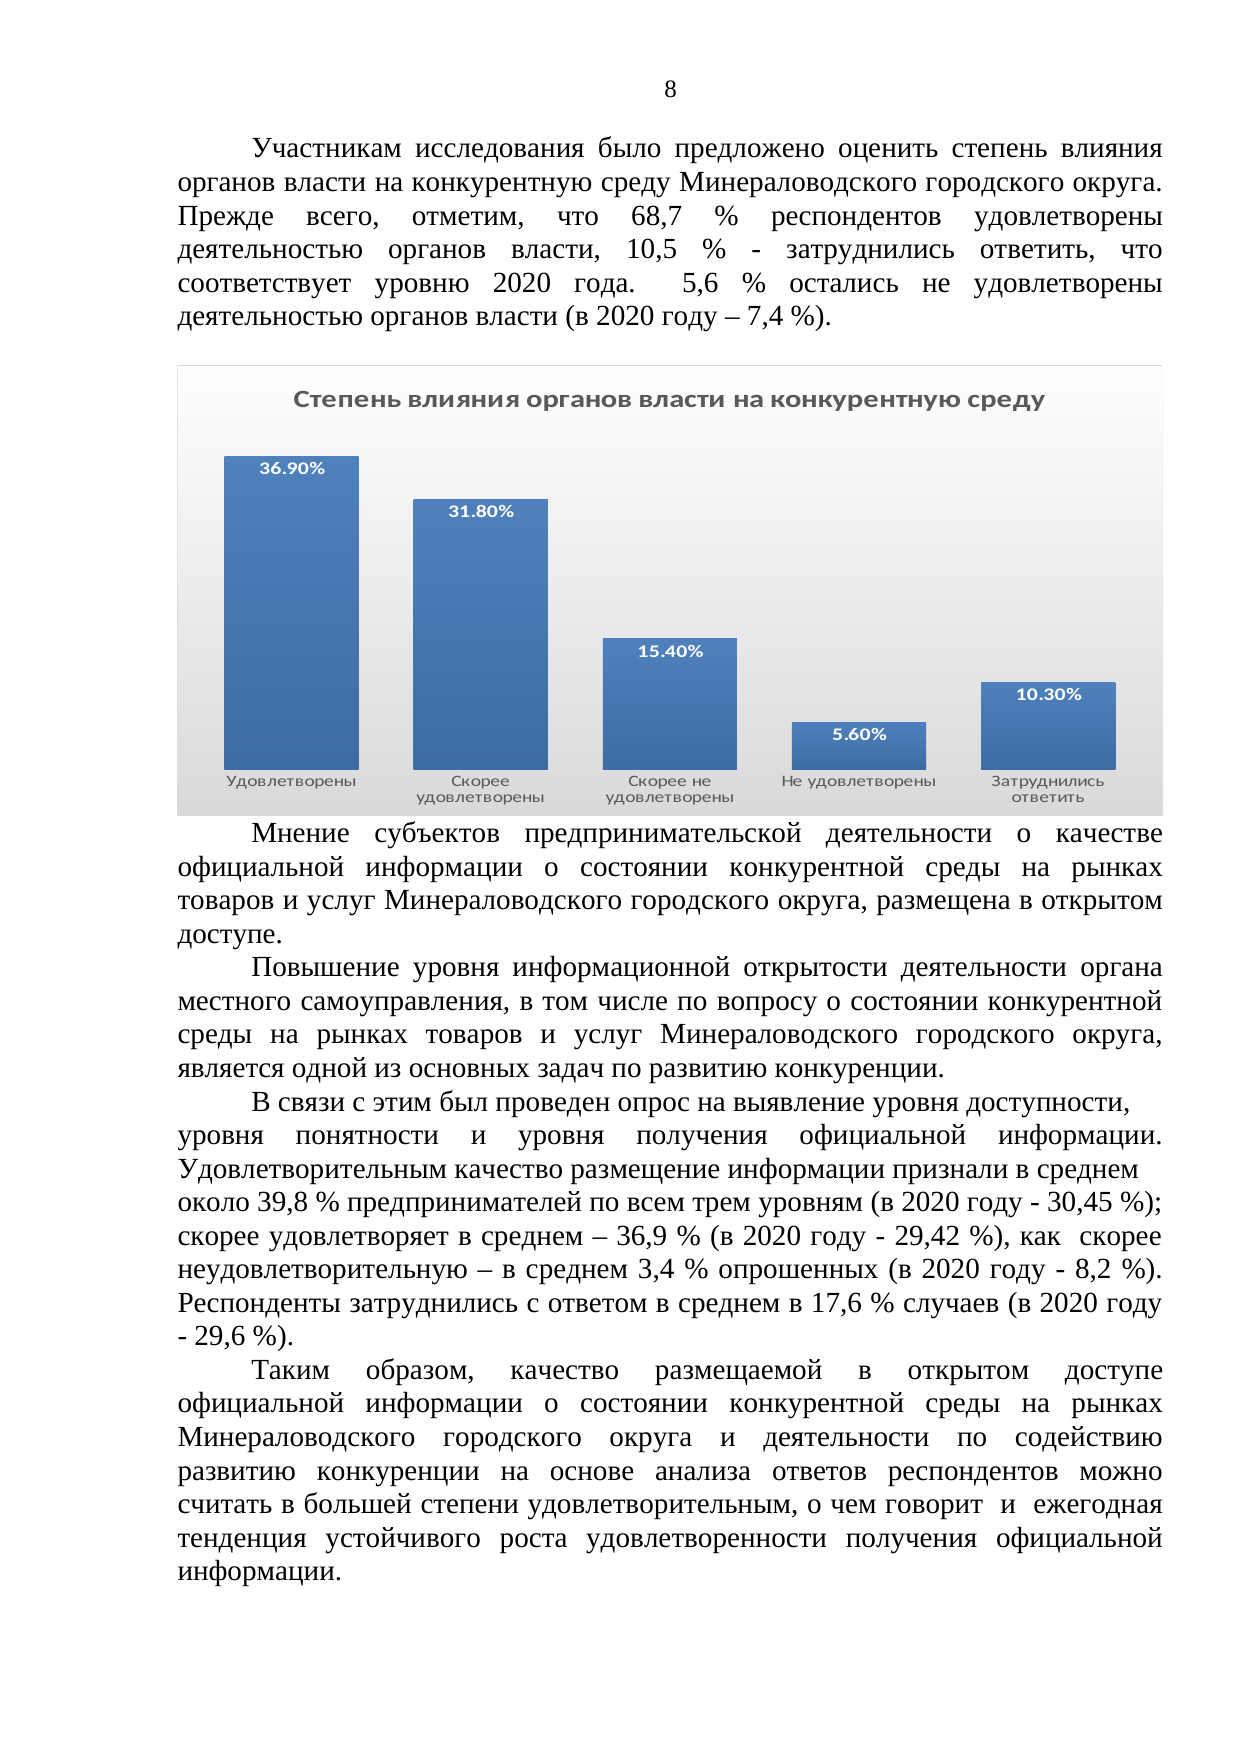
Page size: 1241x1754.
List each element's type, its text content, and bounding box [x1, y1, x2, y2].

text Таким образом, качество размещаемой в открытом доступе официальной информации о состоянии конкурентной среды на рынках Минераловодского городского округа и деятельности по содействию развитию конкуренции на основе анализа ответов респондентов можно считать в большей степени удовлетворительным, о чем говорит и ежегодная тенденция устойчивого роста удовлетворенности получения официальной информации. [177, 1352, 1163, 1587]
text Участникам исследования было предложено оценить степень влияния органов власти на конкурентную среду Минераловодского городского округа. Прежде всего, отметим, что 68,7 % респондентов удовлетворены деятельностью органов власти, 10,5 % - затруднились ответить, что соответствует уровню 2020 года. 5,6 % остались не удовлетворены деятельностью органов власти (в 2020 году – 7,4 %). [177, 131, 1163, 332]
text Мнение субъектов предпринимательской деятельности о качестве официальной информации о состоянии конкурентной среды на рынках товаров и услуг Минераловодского городского округа, размещена в открытом доступе. [177, 816, 1163, 949]
text Повышение уровня информационной открытости деятельности органа местного самоуправления, в том числе по вопросу о состоянии конкурентной среды на рынках товаров и услуг Минераловодского городского округа, является одной из основных задач по развитию конкуренции. [177, 949, 1163, 1084]
text около 39,8 % предпринимателей по всем трем уровням (в 2020 году - 30,45 %); скорее удовлетворяет в среднем – 36,9 % (в 2020 году - 29,42 %), как скорее неудовлетворительную – в среднем 3,4 % опрошенных (в 2020 году - 8,2 %). Респонденты затруднились с ответом в среднем в 17,6 % случаев (в 2020 году - 29,6 %). [177, 1184, 1163, 1352]
text уровня понятности и уровня получения официальной информации. Удовлетворительным качество размещение информации признали в среднем [177, 1117, 1163, 1184]
text В связи с этим был проведен опрос на выявление уровня доступности, [177, 1084, 1163, 1117]
